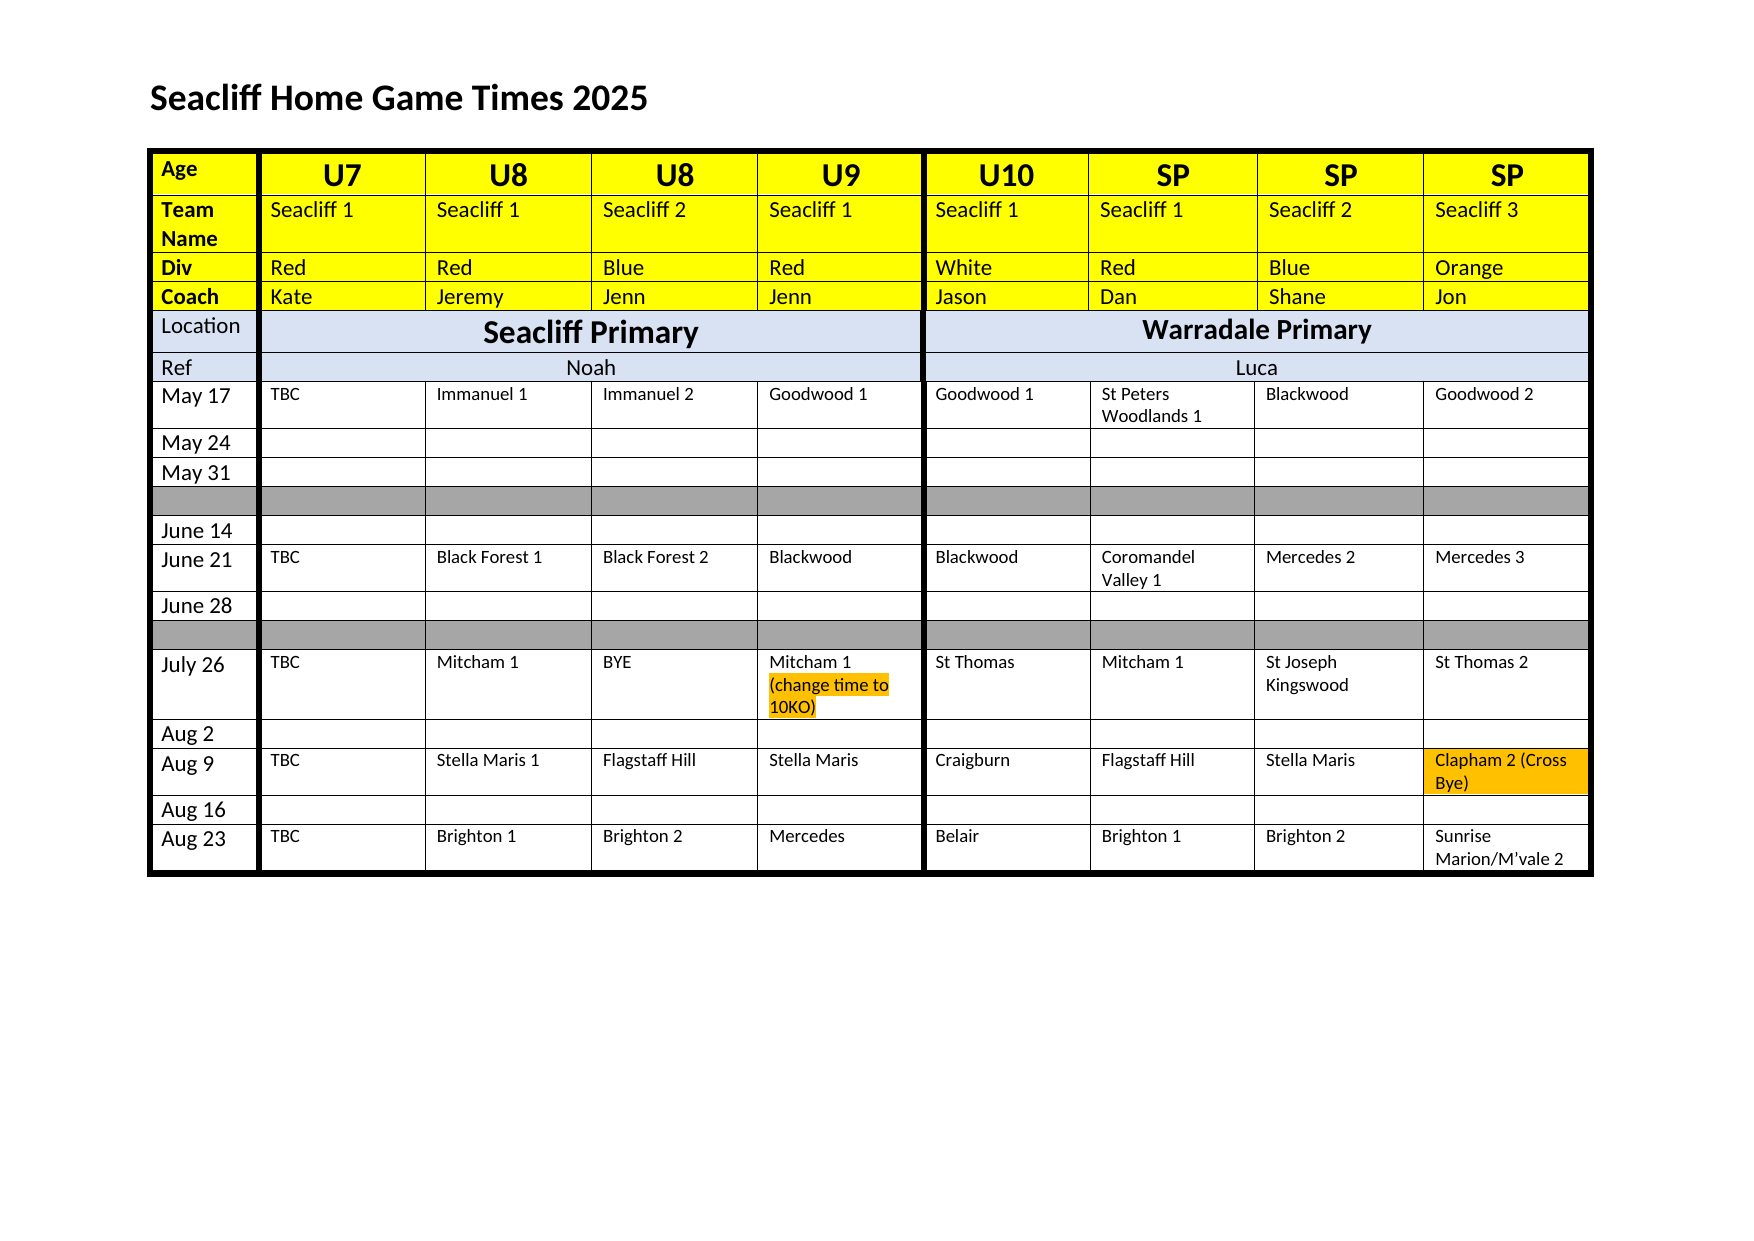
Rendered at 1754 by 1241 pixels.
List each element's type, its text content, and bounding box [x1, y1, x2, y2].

table_cell [426, 487, 591, 515]
table_cell Jason [927, 282, 1088, 310]
table_cell Aug 9 [153, 749, 256, 794]
table_cell Mercedes 3 [1424, 545, 1588, 591]
table_cell [426, 592, 591, 620]
table_cell [1091, 621, 1254, 649]
table_cell TBC [262, 650, 425, 718]
table_cell [1255, 487, 1423, 515]
table_cell [1424, 458, 1588, 486]
table_cell [426, 458, 591, 486]
table_cell May 17 [153, 382, 256, 427]
table_cell [927, 796, 1090, 823]
table_cell [426, 720, 591, 748]
table_cell TBC [262, 749, 425, 794]
table_cell [592, 796, 757, 823]
table_cell Jon [1424, 282, 1588, 310]
table_cell Belair [927, 825, 1090, 870]
table_cell Blackwood [927, 545, 1090, 591]
table_cell Jenn [592, 282, 757, 310]
table_cell Blue [592, 253, 757, 281]
table_cell Kate [262, 282, 425, 310]
table_cell Craigburn [927, 749, 1090, 794]
table_cell Mitcham 1 [1091, 650, 1254, 718]
table_cell [1424, 796, 1588, 823]
table_cell Immanuel 1 [426, 382, 591, 427]
table_cell Mitcham 1 [426, 650, 591, 718]
table_cell Jenn [758, 282, 921, 310]
table_cell Seacliff 1 [1089, 196, 1257, 252]
table_cell Red [262, 253, 425, 281]
table_cell [262, 720, 425, 748]
table_cell [927, 720, 1090, 748]
table_cell [426, 429, 591, 457]
table_cell Brighton 2 [1255, 825, 1423, 870]
table_header SP [1089, 154, 1257, 194]
table_cell Sunrise Marion/M’vale 2 [1424, 825, 1588, 870]
table_cell [426, 621, 591, 649]
table_cell Team Name [153, 196, 256, 252]
table_cell Seacliff 1 [262, 196, 425, 252]
table_cell [262, 621, 425, 649]
table_cell [927, 621, 1090, 649]
table_cell [927, 487, 1090, 515]
table_cell Stella Maris [758, 749, 921, 794]
table_cell [758, 516, 921, 544]
table_cell Seacliff 2 [592, 196, 757, 252]
table_cell [1255, 429, 1423, 457]
table_cell [1091, 429, 1254, 457]
table_cell Flagstaff Hill [592, 749, 757, 794]
table_cell [1255, 796, 1423, 823]
table_cell Red [758, 253, 921, 281]
table_cell Mercedes [758, 825, 921, 870]
table_cell [758, 487, 921, 515]
table_cell Aug 23 [153, 825, 256, 870]
table_cell Blackwood [1255, 382, 1423, 427]
table_cell June 28 [153, 592, 256, 620]
table_cell St Peters Woodlands 1 [1091, 382, 1254, 427]
table_cell [592, 429, 757, 457]
table_cell [262, 487, 425, 515]
table_cell Location [153, 311, 256, 352]
table_cell St Thomas 2 [1424, 650, 1588, 718]
table_header U10 [927, 154, 1088, 194]
table_cell Coach [153, 282, 256, 310]
table_cell Goodwood 1 [927, 382, 1090, 427]
table_cell [592, 458, 757, 486]
table_cell May 31 [153, 458, 256, 486]
table_cell Div [153, 253, 256, 281]
table_cell [262, 516, 425, 544]
table_cell Goodwood 2 [1424, 382, 1588, 427]
table_cell [592, 516, 757, 544]
table_cell Goodwood 1 [758, 382, 921, 427]
table_cell [1424, 720, 1588, 748]
table_cell [1091, 720, 1254, 748]
table_cell [262, 796, 425, 823]
table_header Age [153, 154, 256, 194]
table_cell [1424, 429, 1588, 457]
table_cell Seacliff 3 [1424, 196, 1588, 252]
table_cell Aug 16 [153, 796, 256, 823]
table_cell [153, 621, 256, 649]
table_cell [1255, 458, 1423, 486]
table_cell Seacliff 2 [1258, 196, 1423, 252]
table_cell Red [1089, 253, 1257, 281]
table_cell Dan [1089, 282, 1257, 310]
table_header U9 [758, 154, 921, 194]
table_cell Mitcham 1 (change time to 10KO) [758, 650, 921, 718]
table_cell [758, 796, 921, 823]
table_cell [426, 516, 591, 544]
table_cell TBC [262, 382, 425, 427]
table_cell Seacliff 1 [927, 196, 1088, 252]
table_cell [592, 487, 757, 515]
table_cell [1424, 516, 1588, 544]
table_cell Immanuel 2 [592, 382, 757, 427]
table_cell Seacliff 1 [426, 196, 591, 252]
table_cell Brighton 1 [1091, 825, 1254, 870]
table_cell [758, 621, 921, 649]
table_cell [592, 621, 757, 649]
table_cell [1091, 516, 1254, 544]
table_cell Shane [1258, 282, 1423, 310]
table_cell Clapham 2 (Cross Bye) [1424, 749, 1588, 794]
table_cell Aug 2 [153, 720, 256, 748]
table_cell White [927, 253, 1088, 281]
table_cell Orange [1424, 253, 1588, 281]
table_cell Stella Maris 1 [426, 749, 591, 794]
table_header U7 [262, 154, 425, 194]
table_cell June 14 [153, 516, 256, 544]
table_cell Red [426, 253, 591, 281]
table_cell [262, 592, 425, 620]
table_cell [1255, 720, 1423, 748]
table_cell June 21 [153, 545, 256, 591]
table_cell July 26 [153, 650, 256, 718]
table_cell [758, 458, 921, 486]
table_cell [1091, 796, 1254, 823]
table_cell Brighton 2 [592, 825, 757, 870]
table_cell [758, 720, 921, 748]
table_cell Blue [1258, 253, 1423, 281]
table_cell [1091, 487, 1254, 515]
table_cell Stella Maris [1255, 749, 1423, 794]
table_header SP [1258, 154, 1423, 194]
table_header SP [1424, 154, 1588, 194]
table_cell Seacliff 1 [758, 196, 921, 252]
table_cell [592, 592, 757, 620]
table_cell [262, 429, 425, 457]
table_cell [426, 796, 591, 823]
table_cell Jeremy [426, 282, 591, 310]
table_cell Warradale Primary [926, 311, 1588, 352]
table_cell [927, 429, 1090, 457]
table_cell Black Forest 2 [592, 545, 757, 591]
table_cell Seacliff Primary [262, 311, 920, 352]
table_cell [1255, 516, 1423, 544]
table_cell St Joseph Kingswood [1255, 650, 1423, 718]
table_cell Luca [926, 353, 1588, 381]
table_cell [927, 592, 1090, 620]
table_cell [758, 592, 921, 620]
table_cell [1255, 592, 1423, 620]
table_header U8 [592, 154, 757, 194]
table_cell Brighton 1 [426, 825, 591, 870]
table_cell Ref [153, 353, 256, 381]
table_cell Black Forest 1 [426, 545, 591, 591]
table_cell Coromandel Valley 1 [1091, 545, 1254, 591]
table_cell [758, 429, 921, 457]
table_cell TBC [262, 545, 425, 591]
table_cell [1091, 592, 1254, 620]
table_cell [1424, 592, 1588, 620]
table_cell St Thomas [927, 650, 1090, 718]
table_cell Noah [262, 353, 920, 381]
table_cell Flagstaff Hill [1091, 749, 1254, 794]
table_cell [262, 458, 425, 486]
table_cell [1424, 621, 1588, 649]
table_cell [153, 487, 256, 515]
table_cell [1255, 621, 1423, 649]
table_cell [927, 516, 1090, 544]
table_header U8 [426, 154, 591, 194]
table_cell [927, 458, 1090, 486]
table_cell Mercedes 2 [1255, 545, 1423, 591]
table_cell BYE [592, 650, 757, 718]
table_cell TBC [262, 825, 425, 870]
table_cell [1424, 487, 1588, 515]
table_cell [1091, 458, 1254, 486]
table_cell [592, 720, 757, 748]
table_cell May 24 [153, 429, 256, 457]
table_cell Blackwood [758, 545, 921, 591]
